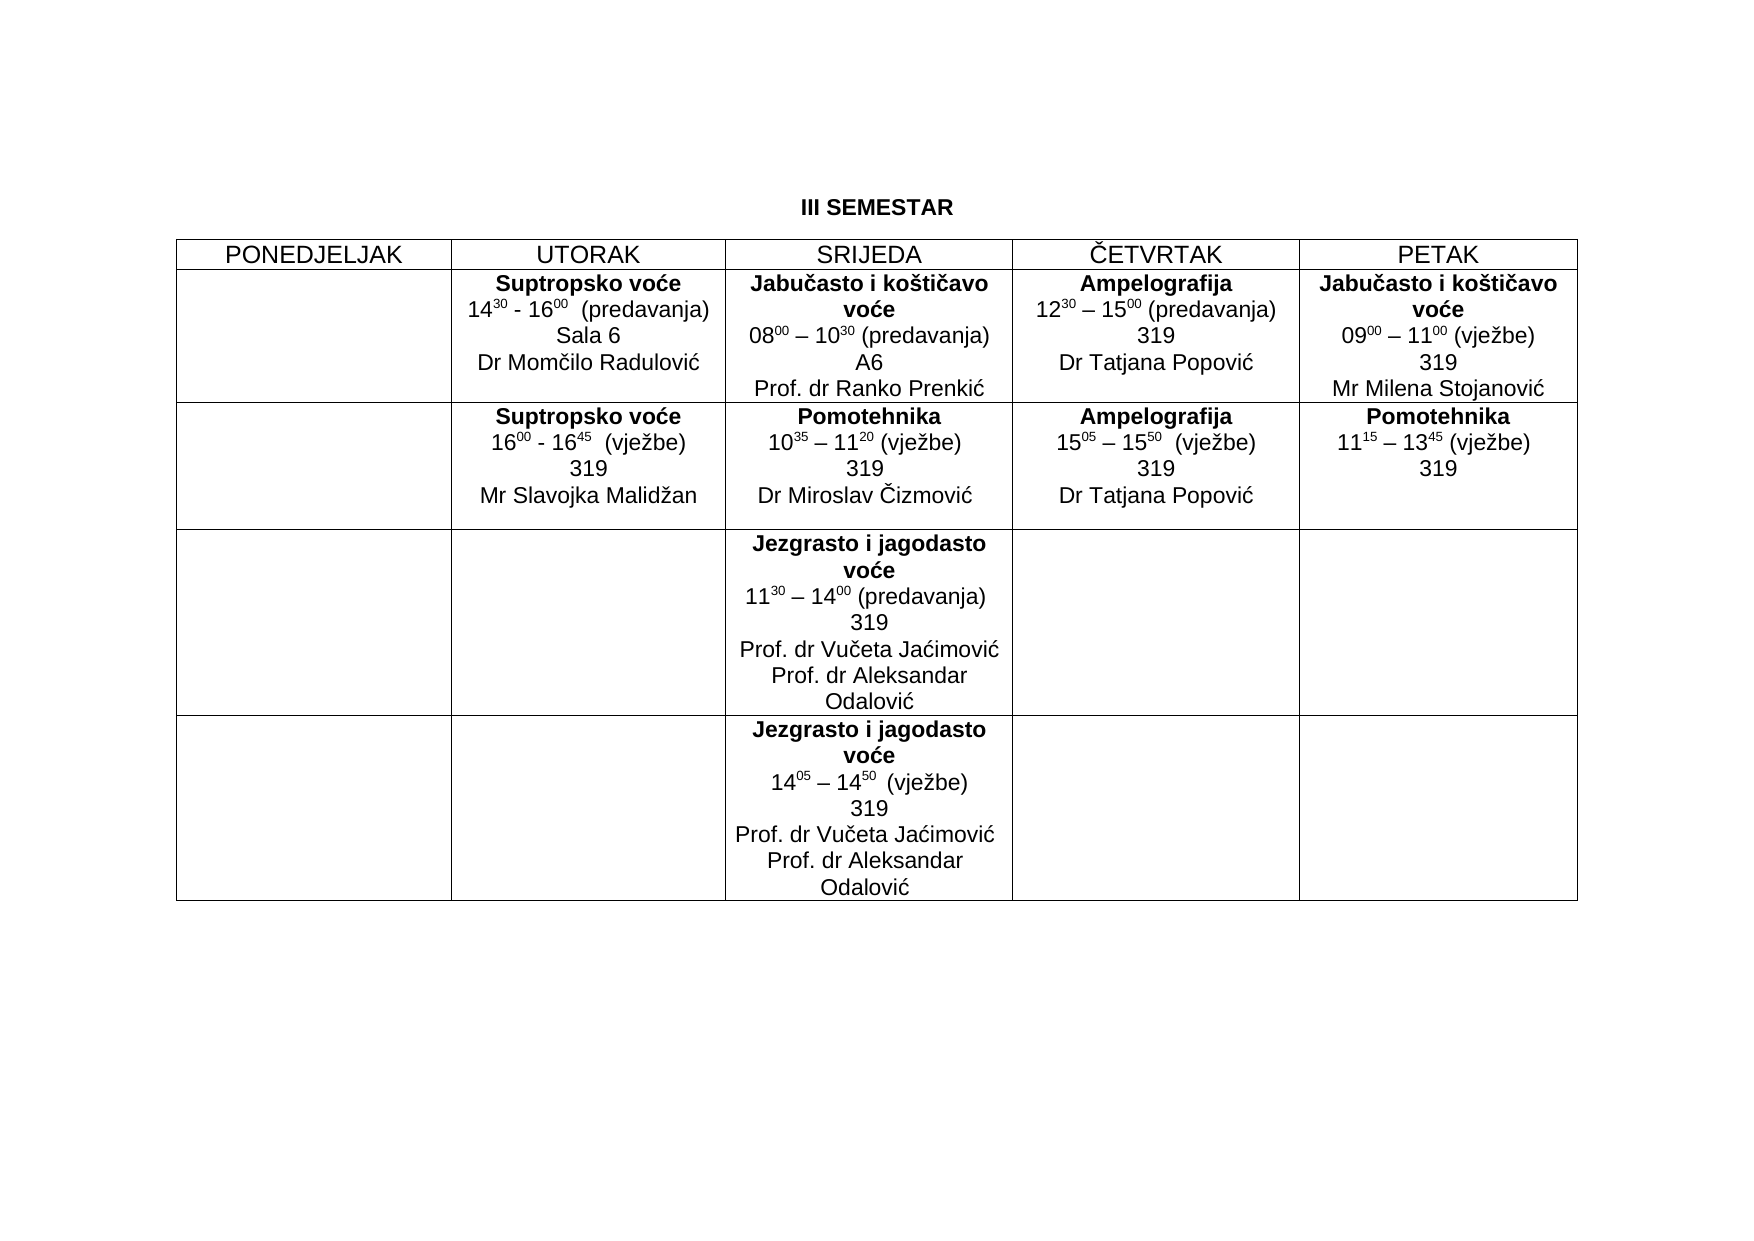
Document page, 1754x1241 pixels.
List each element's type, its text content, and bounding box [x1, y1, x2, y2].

table_header PONEDJELJAK [177, 240, 451, 269]
text III SEMESTAR [147, 194, 1607, 220]
table_cell [1013, 716, 1299, 900]
table_cell Pomotehnika 1115 – 1345 (vježbe) 319 [1300, 403, 1577, 529]
table_cell [177, 403, 451, 529]
table_cell Jabučasto i koštičavo voće 0800 – 1030 (predavanja) A6 Prof. dr Ranko Prenkić [726, 270, 1012, 402]
table_cell Jezgrasto i jagodasto voće 1405 – 1450 (vježbe) 319 Prof. dr Vučeta Jaćimović Prof. dr Aleksandar Odalović [726, 716, 1012, 900]
table_cell Ampelografija 1505 – 1550 (vježbe) 319 Dr Tatjana Popović [1013, 403, 1299, 529]
table_cell Ampelografija 1230 – 1500 (predavanja) 319 Dr Tatjana Popović [1013, 270, 1299, 402]
table_cell Jabučasto i koštičavo voće 0900 – 1100 (vježbe) 319 Mr Milena Stojanović [1300, 270, 1577, 402]
table_cell [177, 716, 451, 900]
table_cell [177, 530, 451, 715]
table_cell Suptropsko voće 1430 - 1600 (predavanja) Sala 6 Dr Momčilo Radulović [452, 270, 725, 402]
table_cell Suptropsko voće 1600 - 1645 (vježbe) 319 Mr Slavojka Malidžan [452, 403, 725, 529]
table_cell Pomotehnika 1035 – 1120 (vježbe) 319 Dr Miroslav Čizmović [726, 403, 1012, 529]
table_header UTORAK [452, 240, 725, 269]
table_header ČETVRTAK [1013, 240, 1299, 269]
table_cell [1013, 530, 1299, 715]
table_header PETAK [1300, 240, 1577, 269]
table_cell [1300, 716, 1577, 900]
table_cell [452, 530, 725, 715]
table_cell [452, 716, 725, 900]
table_cell Jezgrasto i jagodasto voće 1130 – 1400 (predavanja) 319 Prof. dr Vučeta Jaćimović Prof. dr Aleksandar Odalović [726, 530, 1012, 715]
table_cell [177, 270, 451, 402]
table_cell [1300, 530, 1577, 715]
table_header SRIJEDA [726, 240, 1012, 269]
